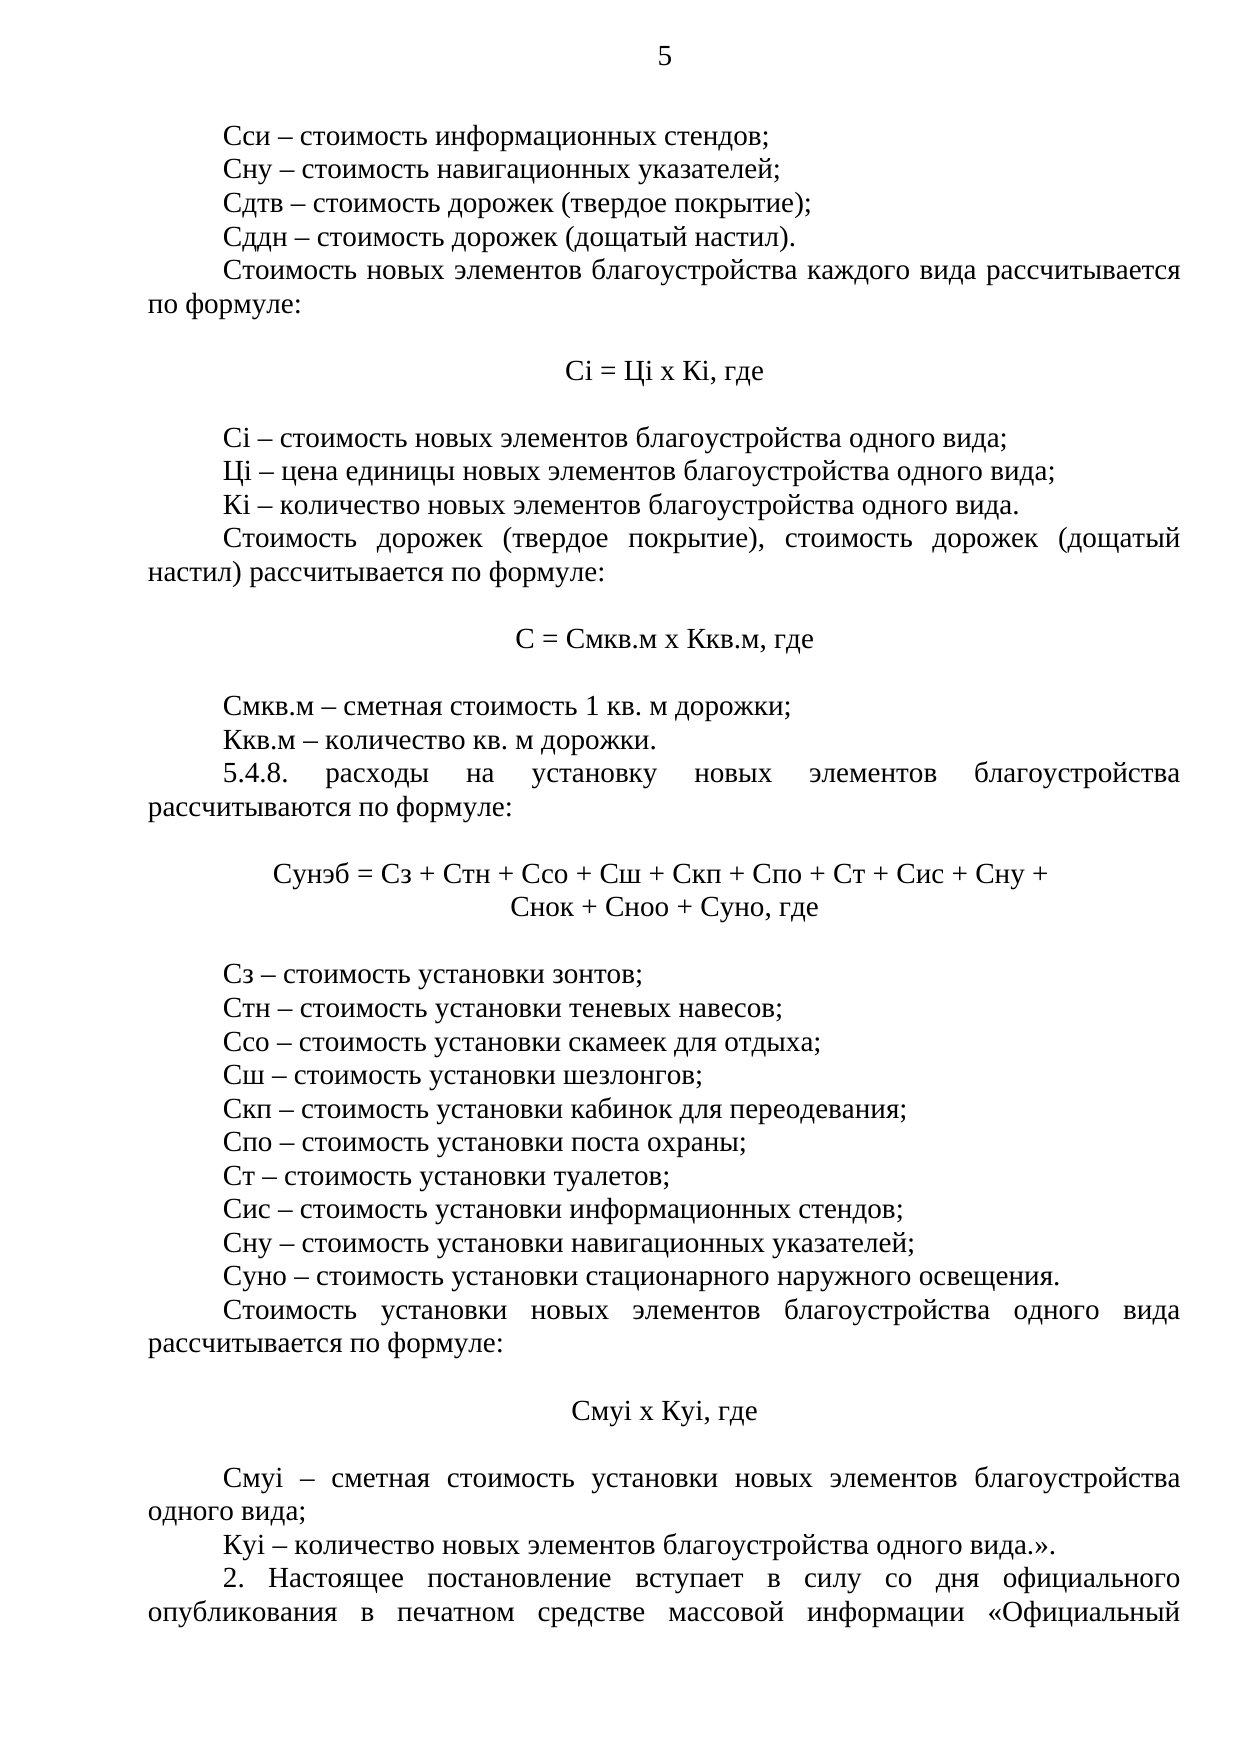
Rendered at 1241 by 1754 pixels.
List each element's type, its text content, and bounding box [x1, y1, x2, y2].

text Стоимость новых элементов благоустройства каждого вида рассчитывается по формуле: [148, 252, 1181, 319]
text Ккв.м – количество кв. м дорожки. [148, 722, 1181, 755]
text Сi = Цi х Кi, где [148, 353, 1181, 386]
text Скп – стоимость установки кабинок для переодевания; [148, 1091, 1181, 1124]
text Смуi – сметная стоимость установки новых элементов благоустройства одного вида; [148, 1460, 1181, 1527]
text С = Смкв.м х Ккв.м, где [148, 621, 1181, 655]
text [148, 1560, 1181, 1627]
text Сддн – стоимость дорожек (дощатый настил). [148, 219, 1181, 252]
text Ссо – стоимость установки скамеек для отдыха; [148, 1024, 1181, 1057]
text Сси – стоимость информационных стендов; [148, 118, 1181, 152]
text Смуi х Куi, где [148, 1393, 1181, 1426]
text Сис – стоимость установки информационных стендов; [148, 1191, 1181, 1225]
text Кi – количество новых элементов благоустройства одного вида. [148, 487, 1181, 521]
text Суно – стоимость установки стационарного наружного освещения. [148, 1258, 1181, 1292]
text Стоимость дорожек (твердое покрытие), стоимость дорожек (дощатый настил) рассчитывается по формуле: [148, 521, 1181, 588]
text Спо – стоимость установки поста охраны; [148, 1124, 1181, 1158]
text Сну – стоимость установки навигационных указателей; [148, 1225, 1181, 1258]
text Сунэб = Сз + Стн + Ссо + Сш + Скп + Спо + Ст + Сис + Сну + Снок + Сноо + Суно, где [148, 856, 1181, 923]
text 5.4.8. расходы на установку новых элементов благоустройства рассчитываются по формуле: [148, 755, 1181, 822]
text Сi – стоимость новых элементов благоустройства одного вида; [148, 420, 1181, 453]
text Сз – стоимость установки зонтов; [148, 957, 1181, 990]
text Сш – стоимость установки шезлонгов; [148, 1057, 1181, 1091]
text Стн – стоимость установки теневых навесов; [148, 990, 1181, 1024]
text Смкв.м – сметная стоимость 1 кв. м дорожки; [148, 688, 1181, 722]
text Цi – цена единицы новых элементов благоустройства одного вида; [148, 453, 1181, 487]
text Сдтв – стоимость дорожек (твердое покрытие); [148, 185, 1181, 219]
text Сну – стоимость навигационных указателей; [148, 152, 1181, 185]
text Стоимость установки новых элементов благоустройства одного вида рассчитывается по формуле: [148, 1292, 1181, 1359]
text Куi – количество новых элементов благоустройства одного вида.». [148, 1527, 1181, 1560]
text Ст – стоимость установки туалетов; [148, 1158, 1181, 1191]
